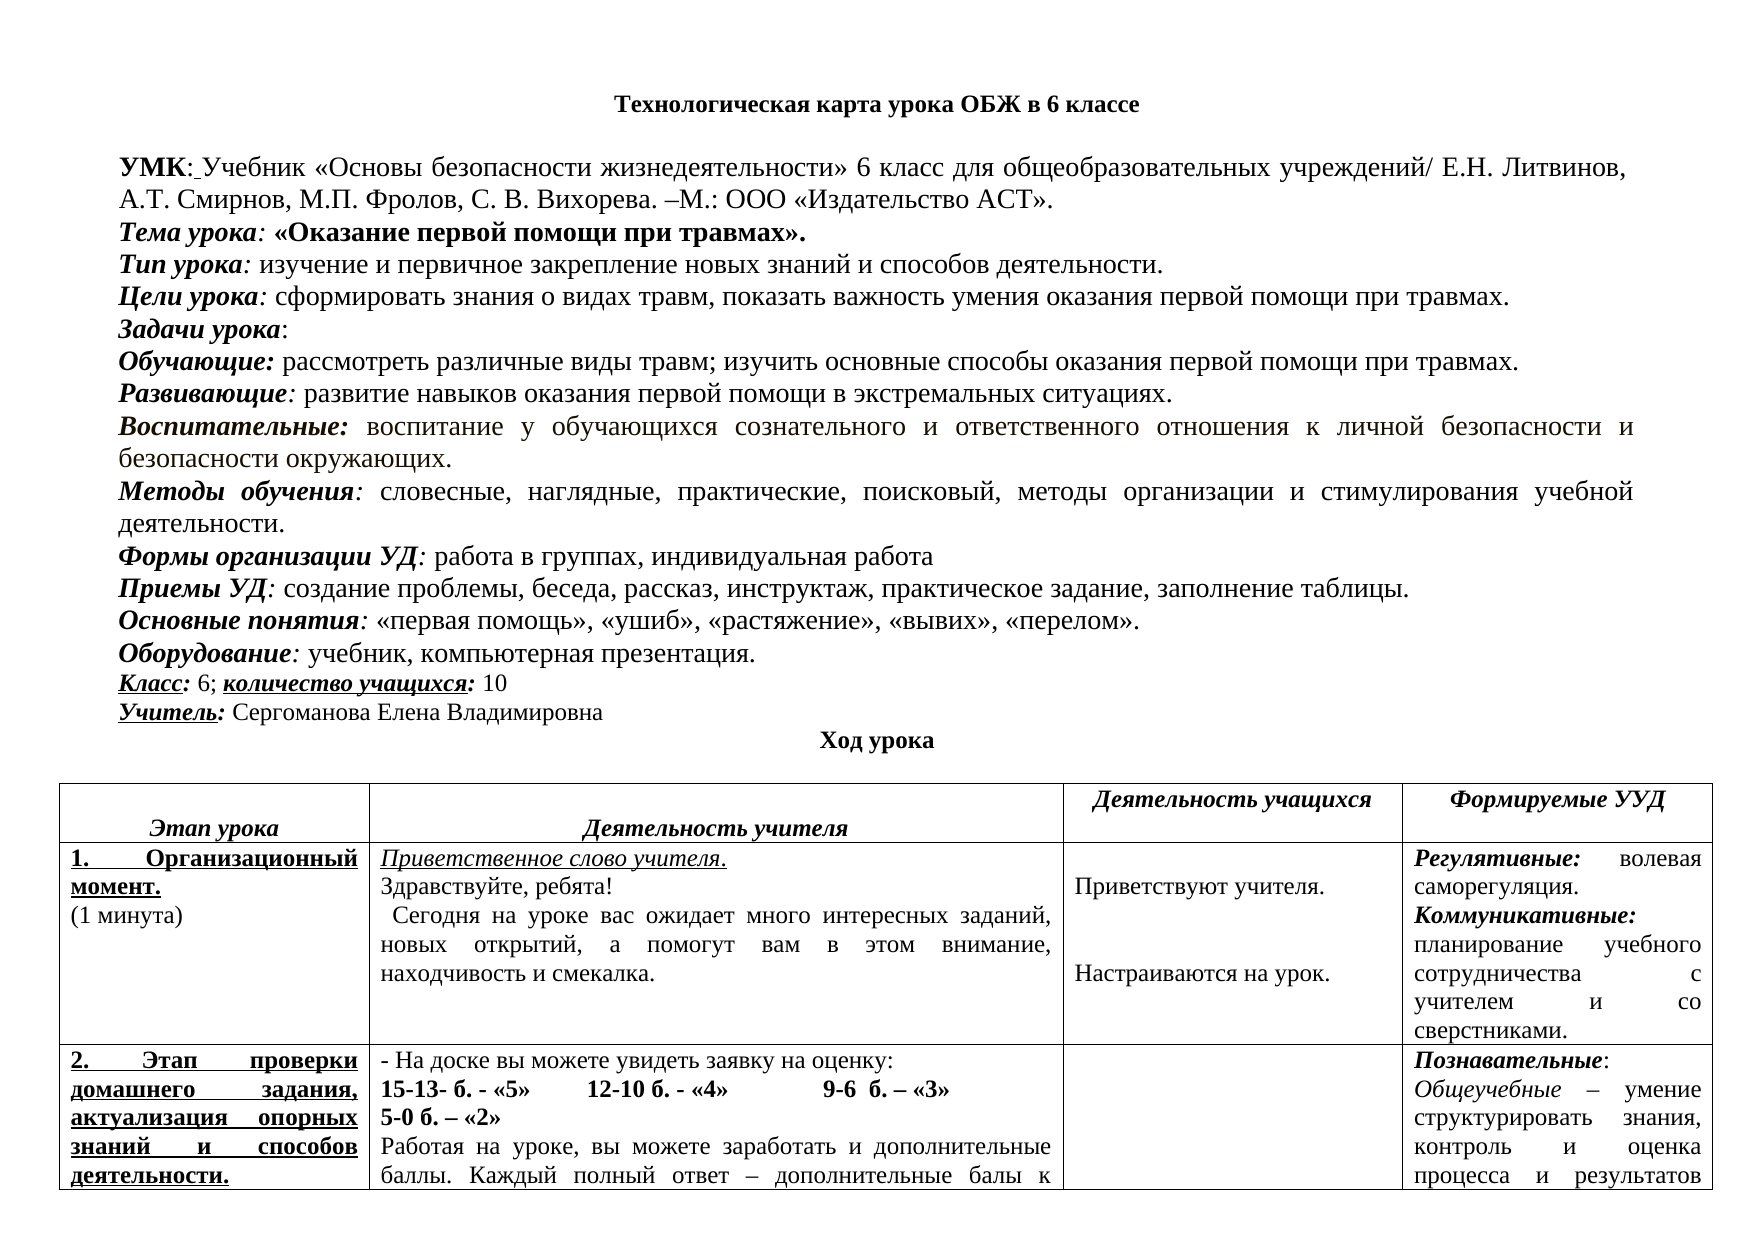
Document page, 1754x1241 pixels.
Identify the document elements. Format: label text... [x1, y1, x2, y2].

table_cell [1403, 1045, 1712, 1189]
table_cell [60, 1045, 369, 1189]
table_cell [370, 1045, 1063, 1189]
table_cell Приветствуют учителя. Настраиваются на урок. [1064, 843, 1402, 1044]
text Приемы УД: создание проблемы, беседа, рассказ, инструктаж, практическое задание, заполнение таблицы. [118, 571, 1636, 603]
text Обучающие: рассмотреть различные виды травм; изучить основные способы оказания первой помощи при травмах. [118, 344, 1636, 377]
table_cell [1064, 1045, 1402, 1189]
text Формы организации УД: работа в группах, индивидуальная работа [118, 538, 1636, 571]
table_header Деятельность учителя [370, 784, 1063, 842]
text Тип урока: изучение и первичное закрепление новых знаний и способов деятельности. [118, 247, 1636, 279]
table_header Деятельность учащихся [1064, 784, 1402, 842]
text Оборудование: учебник, компьютерная презентация. [118, 636, 1636, 668]
text Учитель: Сергоманова Елена Владимировна [118, 697, 1636, 726]
text Методы обучения: словесные, наглядные, практические, поисковый, методы организации и стимулирования учебной деятельности. [118, 474, 1636, 538]
text Технологическая карта урока ОБЖ в 6 классе [118, 89, 1636, 117]
text Тема урока: «Оказание первой помощи при травмах». [118, 214, 1636, 247]
table_cell Регулятивные: волевая саморегуляция. Коммуникативные: планирование учебного сотрудничества с учителем и со сверстниками. [1403, 843, 1712, 1044]
text Ход урока [118, 726, 1636, 754]
table_cell Приветственное слово учителя. Здравствуйте, ребята! Сегодня на уроке вас ожидает много интересных заданий, новых открытий, а помогут вам в этом внимание, находчивость и смекалка. [370, 843, 1063, 1044]
text Воспитательные: воспитание у обучающихся сознательного и ответственного отношения к личной безопасности и безопасности окружающих. [118, 409, 1636, 474]
text Задачи урока: [118, 312, 1636, 344]
text Цели урока: сформировать знания о видах травм, показать важность умения оказания первой помощи при травмах. [118, 279, 1636, 312]
text Класс: 6; количество учащихся: 10 [118, 668, 1636, 697]
table_cell 1. Организационный момент. (1 минута) [60, 843, 369, 1044]
table_header Формируемые УУД [1403, 784, 1712, 842]
text УМК: Учебник «Основы безопасности жизнедеятельности» 6 класс для общеобразовательных учреждений/ Е.Н. Литвинов, А.Т. Смирнов, М.П. Фролов, С. В. Вихорева. –М.: ООО «Издательство АСТ». [118, 150, 1629, 214]
text Развивающие: развитие навыков оказания первой помощи в экстремальных ситуациях. [118, 377, 1636, 409]
text Основные понятия: «первая помощь», «ушиб», «растяжение», «вывих», «перелом». [118, 603, 1636, 636]
table_header Этап урока [60, 784, 369, 842]
